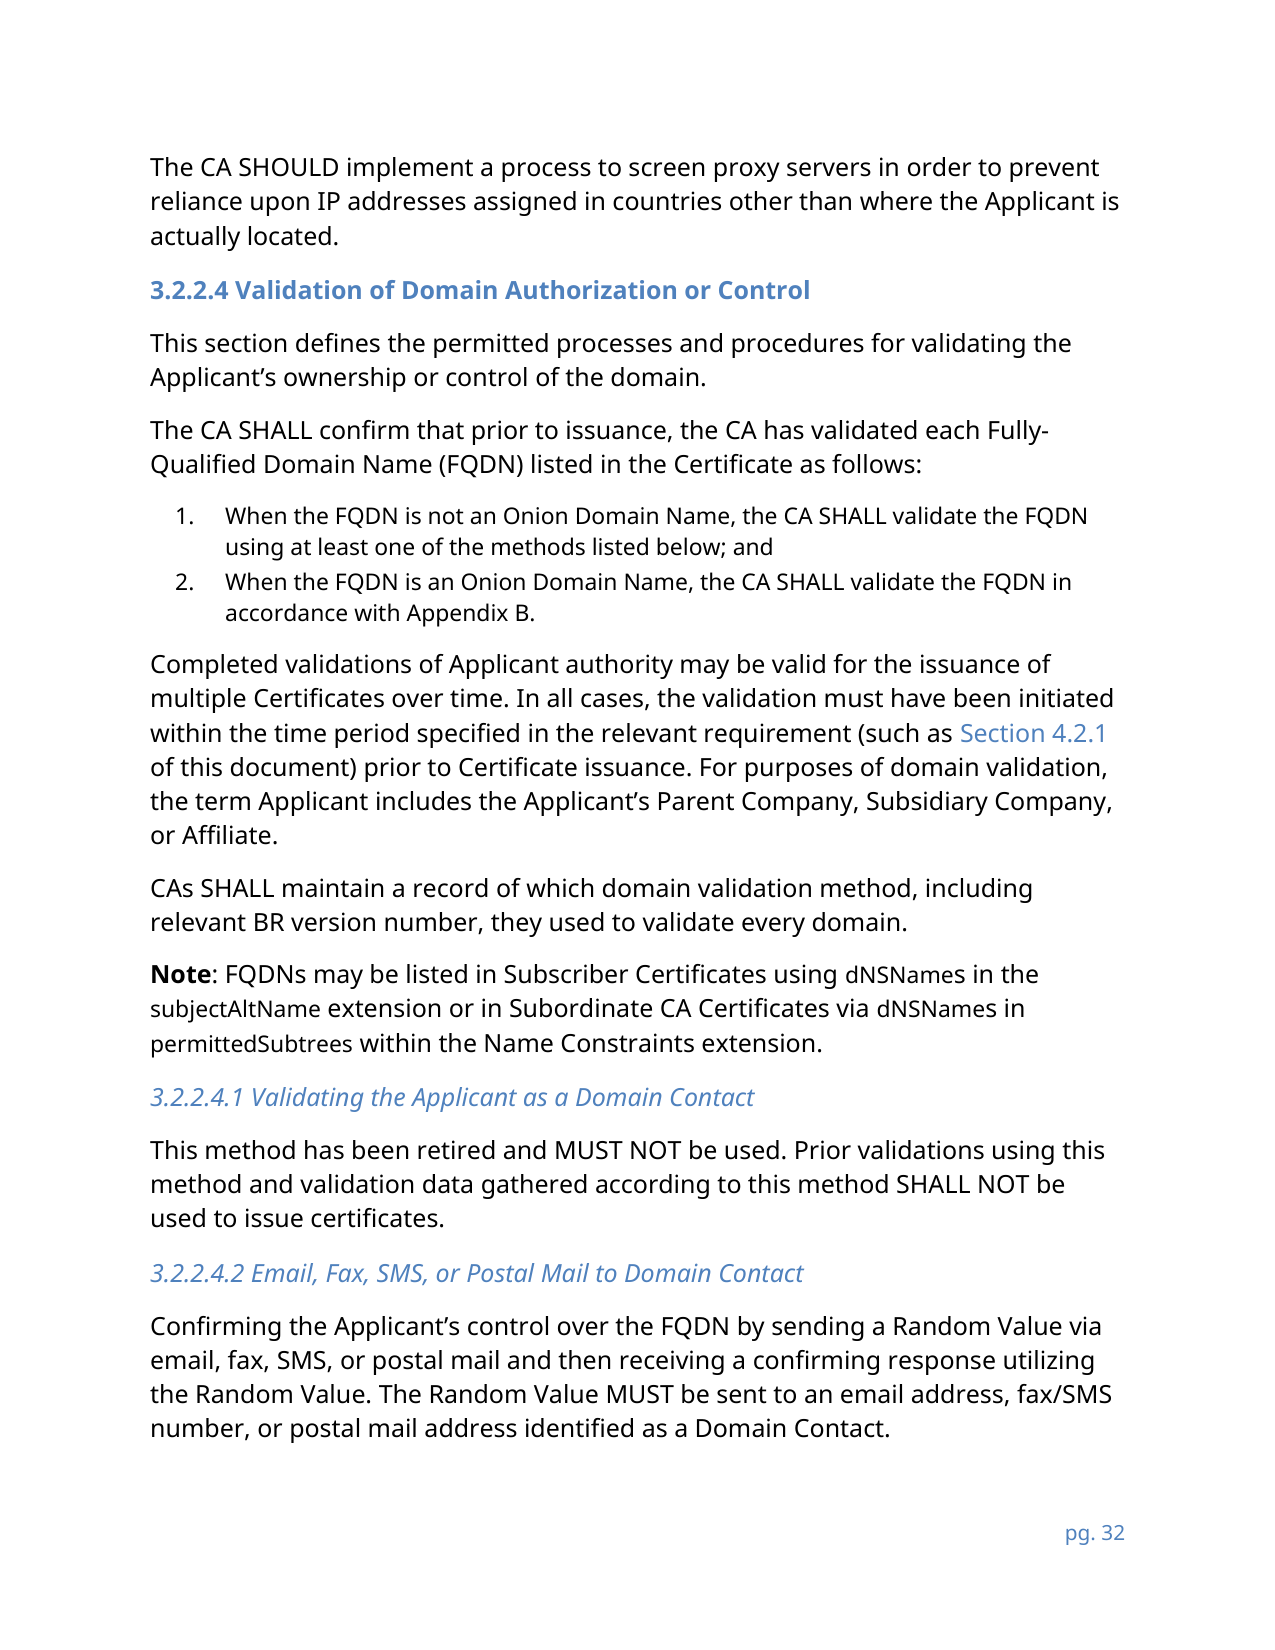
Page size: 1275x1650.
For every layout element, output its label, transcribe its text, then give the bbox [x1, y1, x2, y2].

subtitle 3.2.2.4 Validation of Domain Authorization or Control [150, 273, 1125, 307]
text This method has been retired and MUST NOT be used. Prior validations using this method and validation data gathered according to this method SHALL NOT be used to issue certificates. [150, 1133, 1125, 1235]
list When the FQDN is an Onion Domain Name, the CA SHALL validate the FQDN in accordance with Appendix B. [175, 566, 1125, 628]
text The CA SHOULD implement a process to screen proxy servers in order to prevent reliance upon IP addresses assigned in countries other than where the Applicant is actually located. [150, 150, 1125, 252]
text CAs SHALL maintain a record of which domain validation method, including relevant BR version number, they used to validate every domain. [150, 870, 1125, 938]
subtitle 3.2.2.4.2 Email, Fax, SMS, or Postal Mail to Domain Contact [150, 1256, 1125, 1290]
list When the FQDN is not an Onion Domain Name, the CA SHALL validate the FQDN using at least one of the methods listed below; and [175, 499, 1125, 562]
text The CA SHALL confirm that prior to issuance, the CA has validated each Fully-Qualified Domain Name (FQDN) listed in the Certificate as follows: [150, 413, 1125, 481]
text Confirming the Applicant’s control over the FQDN by sending a Random Value via email, fax, SMS, or postal mail and then receiving a confirming response utilizing the Random Value. The Random Value MUST be sent to an email address, fax/SMS number, or postal mail address identified as a Domain Contact. [150, 1309, 1125, 1445]
subtitle 3.2.2.4.1 Validating the Applicant as a Domain Contact [150, 1080, 1125, 1114]
text Note: FQDNs may be listed in Subscriber Certificates using dNSNames in the subjectAltName extension or in Subordinate CA Certificates via dNSNames in permittedSubtrees within the Name Constraints extension. [150, 957, 1125, 1059]
text This section defines the permitted processes and procedures for validating the Applicant’s ownership or control of the domain. [150, 326, 1125, 394]
text Completed validations of Applicant authority may be valid for the issuance of multiple Certificates over time. In all cases, the validation must have been initiated within the time period specified in the relevant requirement (such as Section 4.2.1 of this document) prior to Certificate issuance. For purposes of domain validation, the term Applicant includes the Applicant’s Parent Company, Subsidiary Company, or Affiliate. [150, 647, 1125, 851]
